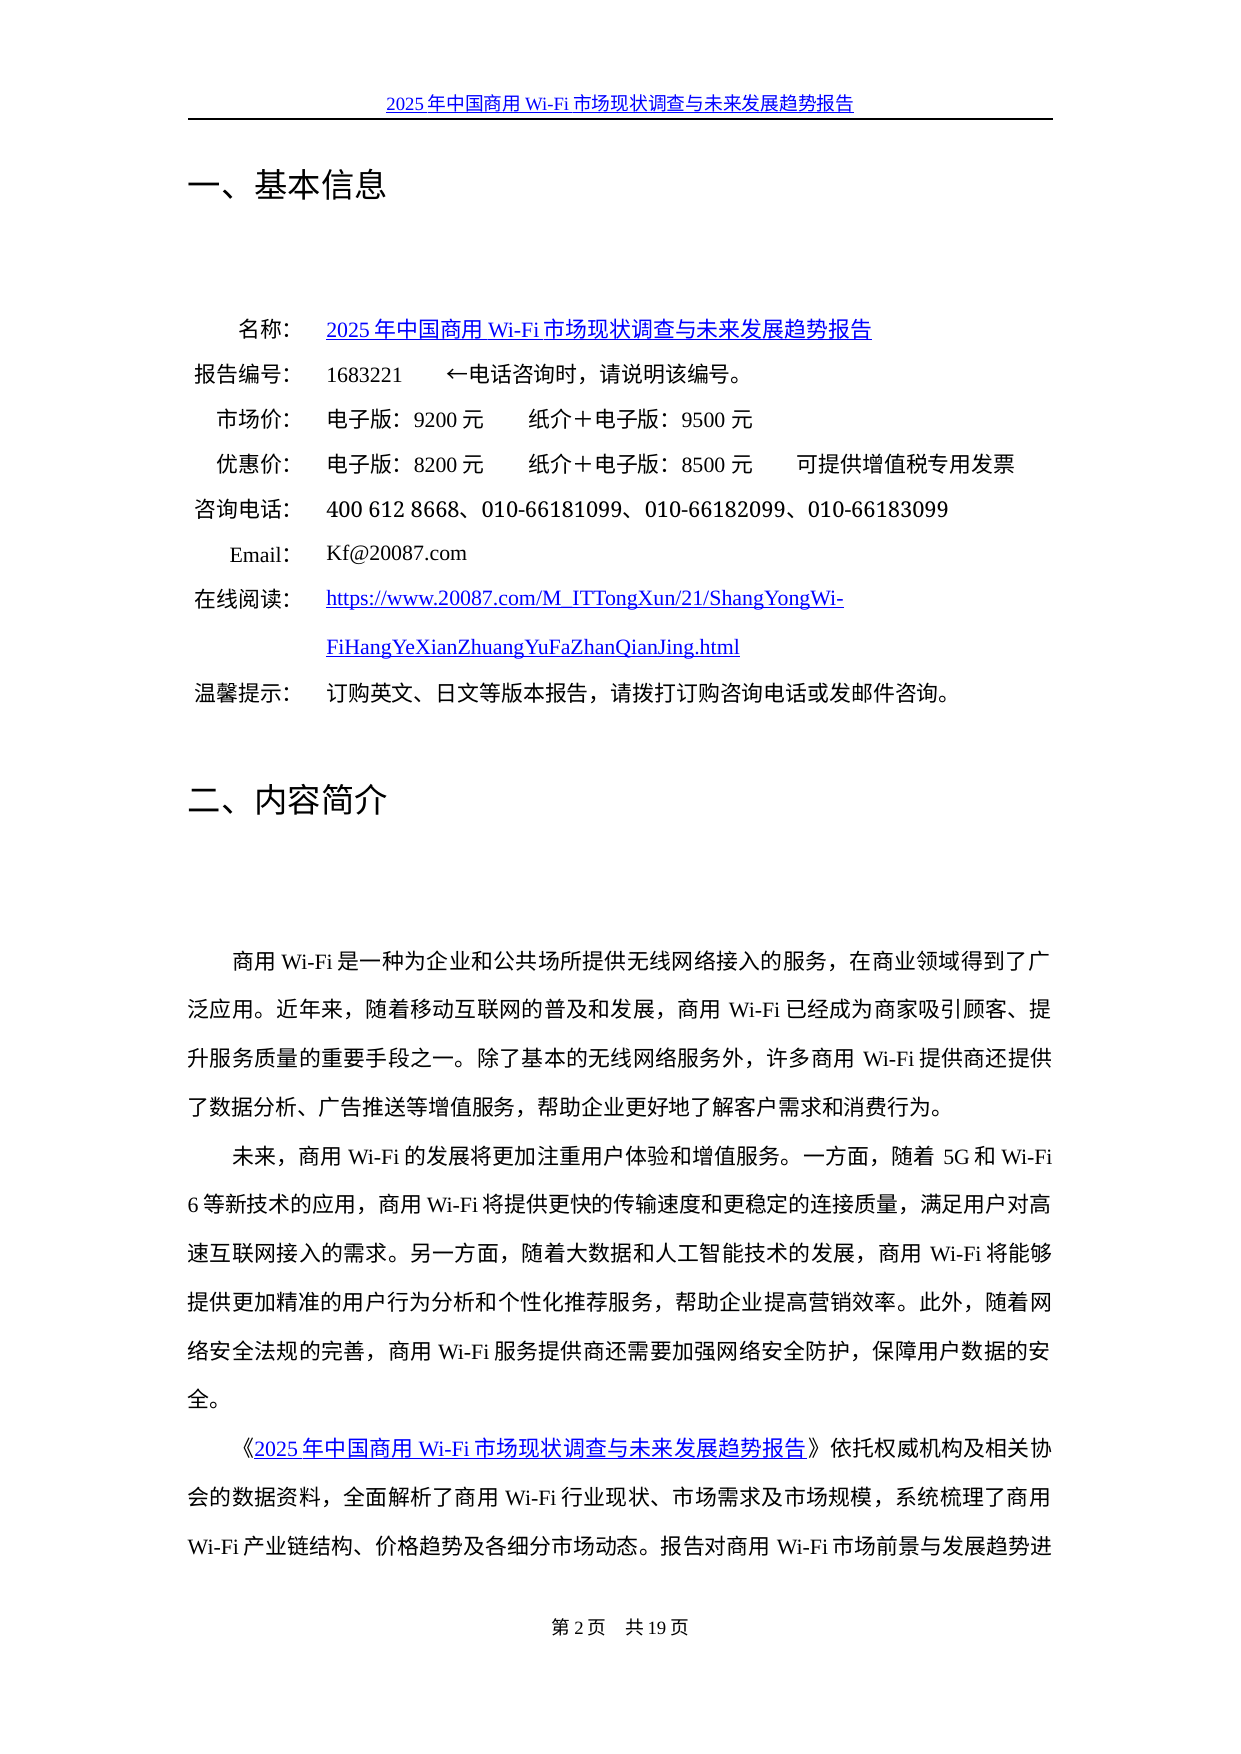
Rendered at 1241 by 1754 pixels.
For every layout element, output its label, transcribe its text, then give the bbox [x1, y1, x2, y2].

table_cell Email： [167, 537, 315, 582]
table_cell 市场价： [167, 402, 315, 447]
table_cell 电子版：8200 元 纸介＋电子版：8500 元 可提供增值税专用发票 [315, 447, 1073, 492]
table_cell 报告编号： [167, 357, 315, 402]
table_header 名称： [167, 312, 315, 357]
table_cell Kf@20087.com [315, 537, 1073, 582]
table_header 2025年中国商用Wi-Fi市场现状调查与未来发展趋势报告 [315, 312, 1073, 357]
table_cell 电子版：9200 元 纸介＋电子版：9500 元 [315, 402, 1073, 447]
table_cell [315, 582, 1073, 675]
table_cell 400 612 8668、010-66181099、010-66182099、010-66183099 [315, 492, 1073, 537]
table_cell 1683221 ←电话咨询时，请说明该编号。 [315, 357, 1073, 402]
title 二、内容简介 [187, 766, 1053, 831]
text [187, 943, 1053, 1561]
table_cell 在线阅读： [167, 582, 315, 675]
table_cell 温馨提示： [167, 675, 315, 720]
table_cell 咨询电话： [167, 492, 315, 537]
title 一、基本信息 [187, 150, 1053, 215]
table_cell 订购英文、日文等版本报告，请拨打订购咨询电话或发邮件咨询。 [315, 675, 1073, 720]
table_cell 优惠价： [167, 447, 315, 492]
